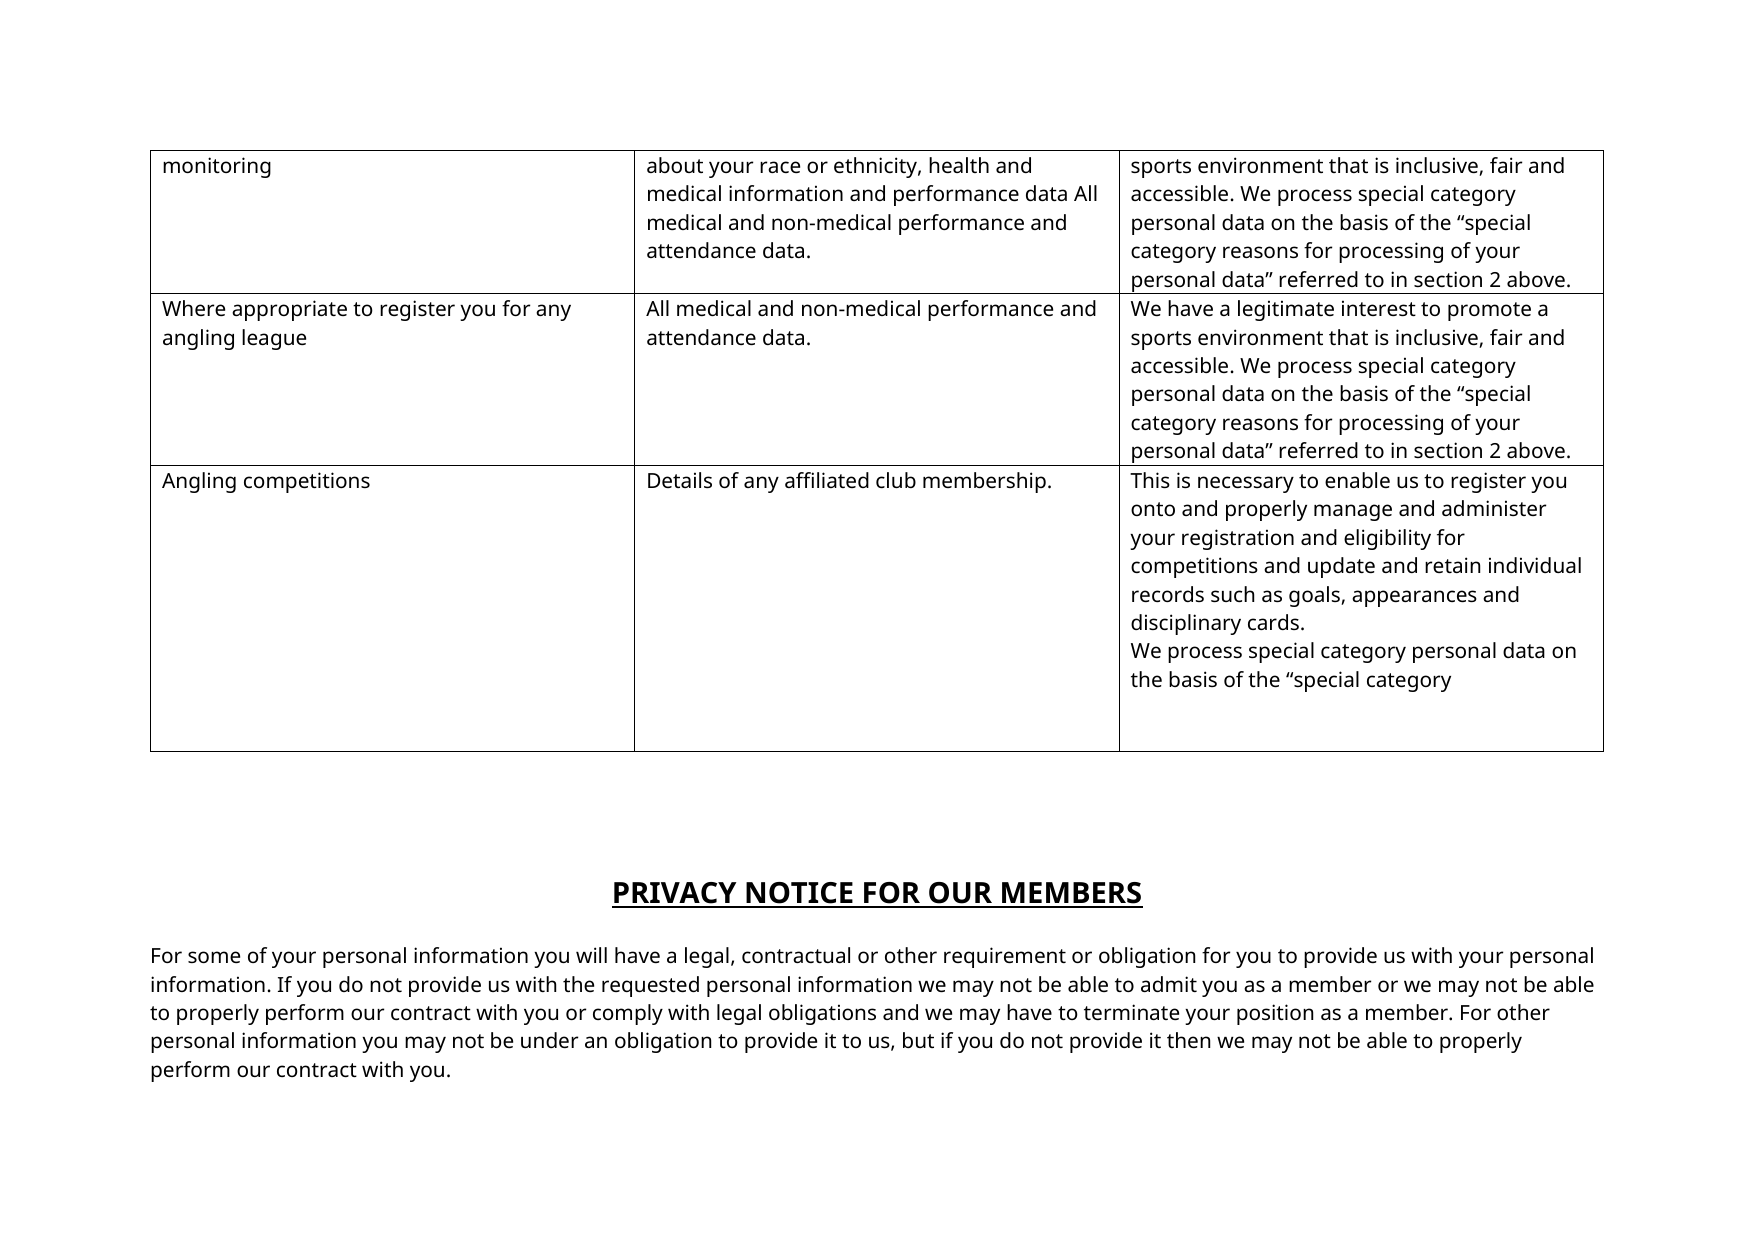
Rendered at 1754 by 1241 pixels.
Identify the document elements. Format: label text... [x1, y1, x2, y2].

table_cell Where appropriate to register you for any angling league [151, 294, 634, 465]
table_cell This is necessary to enable us to register you onto and properly manage and administer your registration and eligibility for competitions and update and retain individual records such as goals, appearances and disciplinary cards. We process special category personal data on the basis of the “special category [1120, 466, 1603, 751]
table_cell Angling competitions [151, 466, 634, 751]
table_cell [1120, 151, 1603, 293]
text For some of your personal information you will have a legal, contractual or other requirement or obligation for you to provide us with your personal information. If you do not provide us with the requested personal information we may not be able to admit you as a member or we may not be able to properly perform our contract with you or comply with legal obligations and we may have to terminate your position as a member. For other personal information you may not be under an obligation to provide it to us, but if you do not provide it then we may not be able to properly perform our contract with you. [150, 941, 1604, 1083]
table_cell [635, 151, 1119, 293]
text PRIVACY NOTICE FOR OUR MEMBERS [150, 872, 1604, 912]
table_cell Details of any affiliated club membership. [635, 466, 1119, 751]
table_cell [151, 151, 634, 293]
table_cell All medical and non-medical performance and attendance data. [635, 294, 1119, 465]
